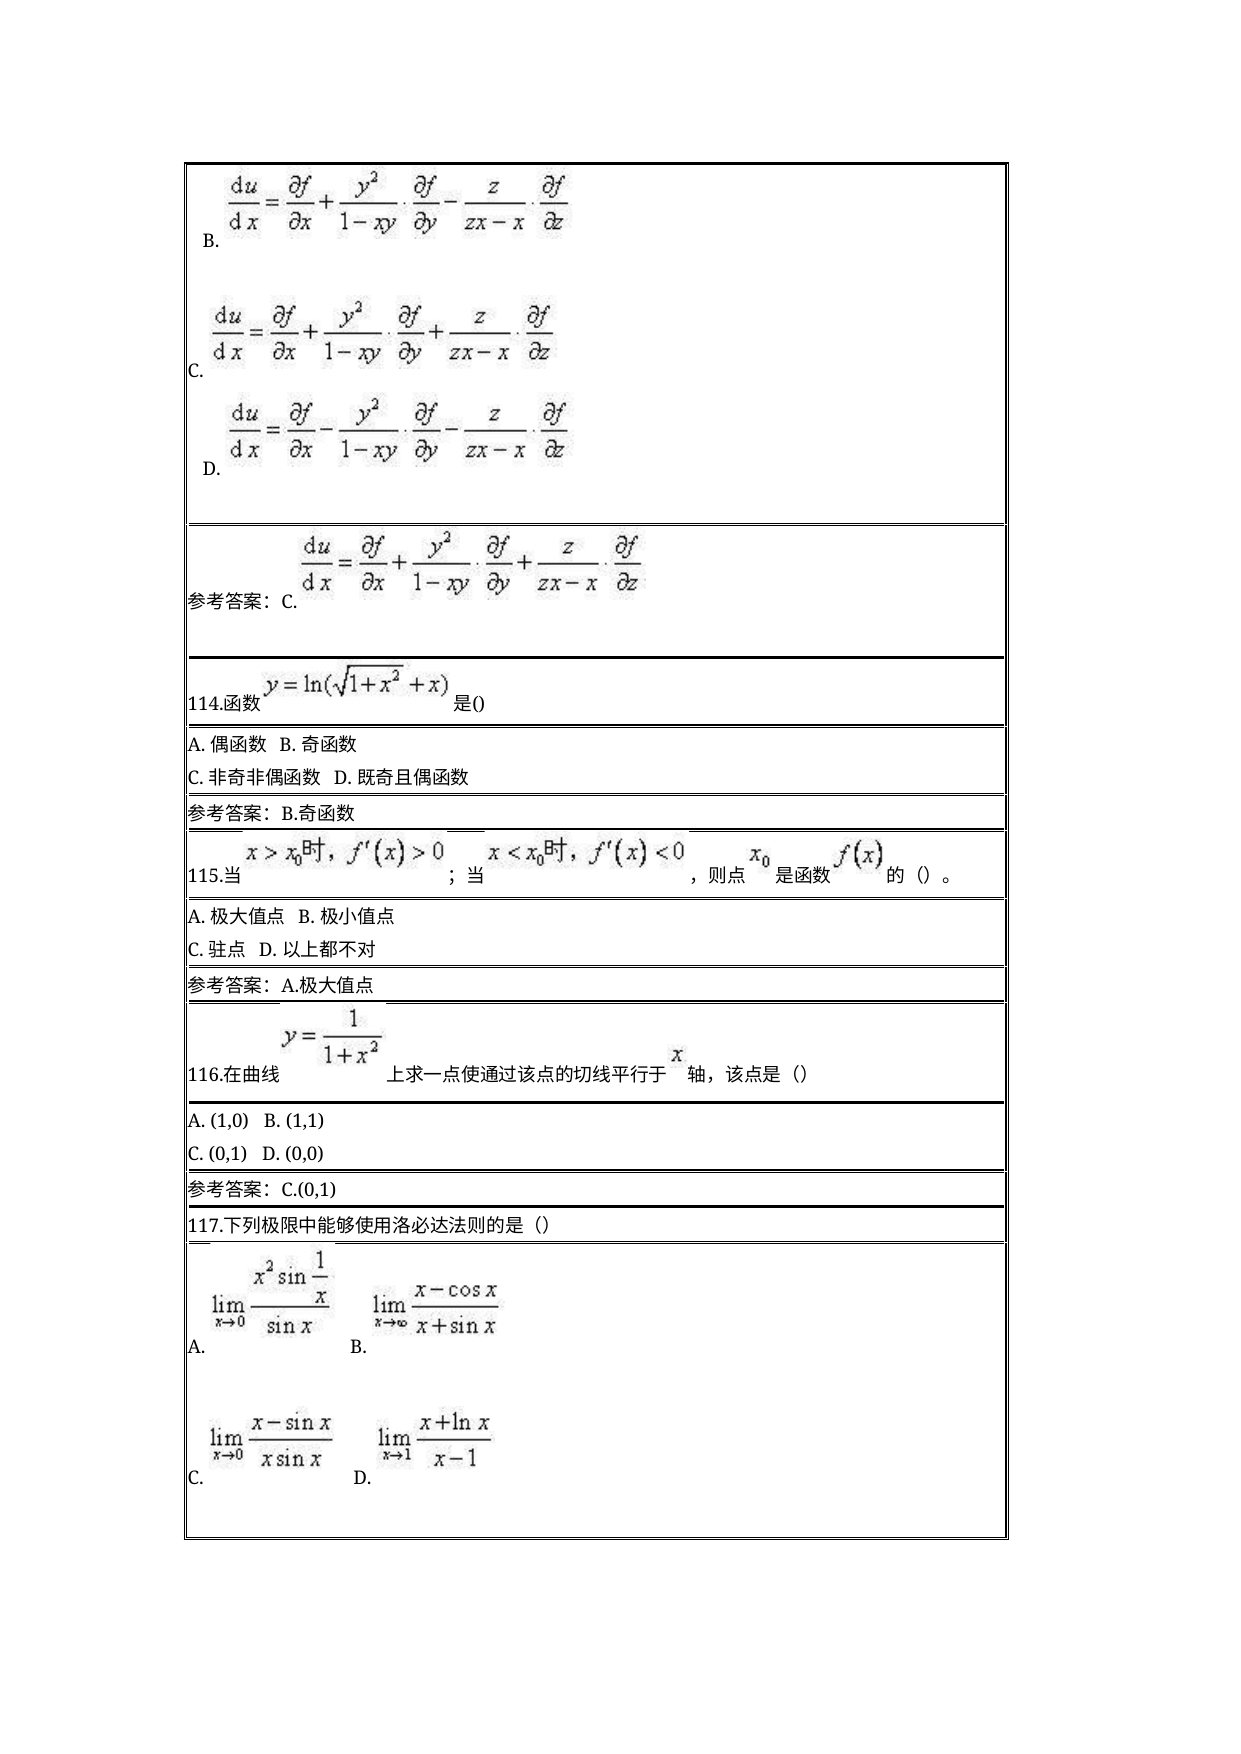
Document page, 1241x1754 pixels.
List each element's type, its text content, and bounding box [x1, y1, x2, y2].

table_cell 117.下列极限中能够使用洛必达法则的是（） [187, 1205, 1005, 1241]
picture [225, 392, 574, 467]
table_cell A. B. C. D. [187, 165, 1005, 523]
picture [242, 831, 448, 874]
table_cell 参考答案：B.奇函数 [187, 793, 1006, 828]
table_cell A. (1,0) B. (1,1) C. (0,1) D. (0,0) [187, 1101, 1005, 1169]
picture [280, 1003, 387, 1068]
picture [484, 831, 690, 874]
table_cell 参考答案：A.极大值点 [187, 965, 1006, 1000]
table_cell A. 极大值点 B. 极小值点 C. 驻点 D. 以上都不对 [187, 896, 1006, 964]
picture [371, 1273, 505, 1338]
table_cell 115.当；当，则点是函数的（）。 [187, 828, 1006, 896]
table_cell 参考答案：C.(0,1) [187, 1169, 1006, 1205]
picture [261, 659, 454, 703]
table_cell 114.函数是() [187, 656, 1005, 724]
picture [831, 837, 887, 874]
picture [376, 1406, 495, 1471]
picture [224, 165, 573, 239]
picture [667, 1044, 688, 1068]
table_cell A. 偶函数 B. 奇函数 C. 非奇非偶函数 D. 既奇且偶函数 [187, 724, 1006, 792]
table_cell A. B. C. D. [185, 1241, 1007, 1536]
table_cell 参考答案：C. [185, 523, 1007, 656]
picture [210, 1243, 336, 1338]
picture [297, 526, 646, 600]
picture [208, 295, 558, 369]
picture [745, 836, 776, 874]
table_cell 116.在曲线上求一点使通过该点的切线平行于轴，该点是（） [187, 1000, 1006, 1101]
picture [208, 1406, 339, 1471]
